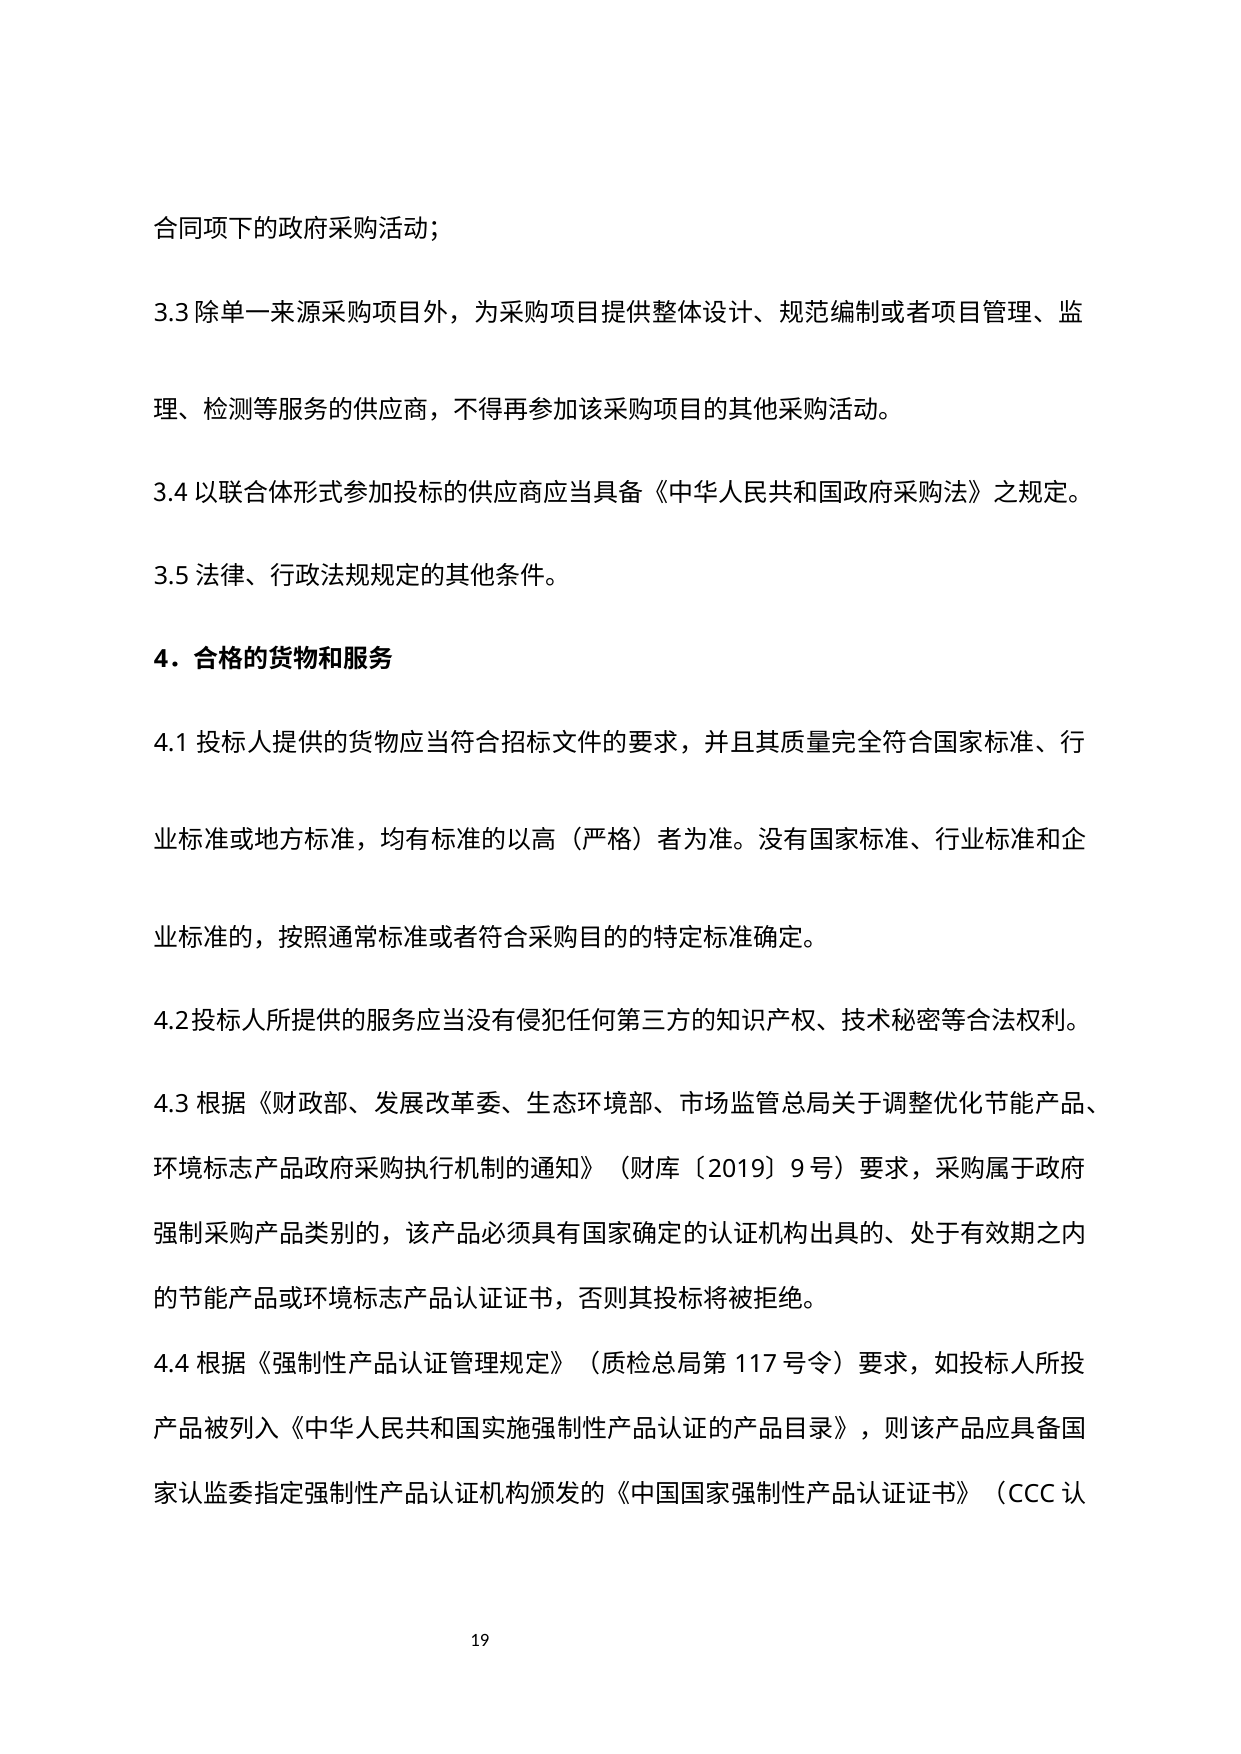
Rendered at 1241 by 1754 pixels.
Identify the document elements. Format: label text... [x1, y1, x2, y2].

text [153, 194, 1087, 259]
text 4．合格的货物和服务 [153, 624, 1087, 689]
list 投标人所提供的服务应当没有侵犯任何第三方的知识产权、技术秘密等合法权利。 [153, 986, 1087, 1051]
text 3.4以联合体形式参加投标的供应商应当具备《中华人民共和国政府采购法》之规定。 [153, 458, 1087, 523]
text 4.3 根据《财政部、发展改革委、生态环境部、市场监管总局关于调整优化节能产品、环境标志产品政府采购执行机制的通知》（财库〔2019〕9号）要求，采购属于政府强制采购产品类别的，该产品必须具有国家确定的认证机构出具的、处于有效期之内的节能产品或环境标志产品认证证书，否则其投标将被拒绝。 [153, 1069, 1087, 1329]
text 3.3除单一来源采购项目外，为采购项目提供整体设计、规范编制或者项目管理、监理、检测等服务的供应商，不得再参加该采购项目的其他采购活动。 [153, 278, 1087, 440]
text 3.5 法律、行政法规规定的其他条件。 [153, 541, 1087, 606]
text 4.1 投标人提供的货物应当符合招标文件的要求，并且其质量完全符合国家标准、行业标准或地方标准，均有标准的以高（严格）者为准。没有国家标准、行业标准和企业标准的，按照通常标准或者符合采购目的的特定标准确定。 [153, 708, 1087, 968]
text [153, 1329, 1087, 1524]
